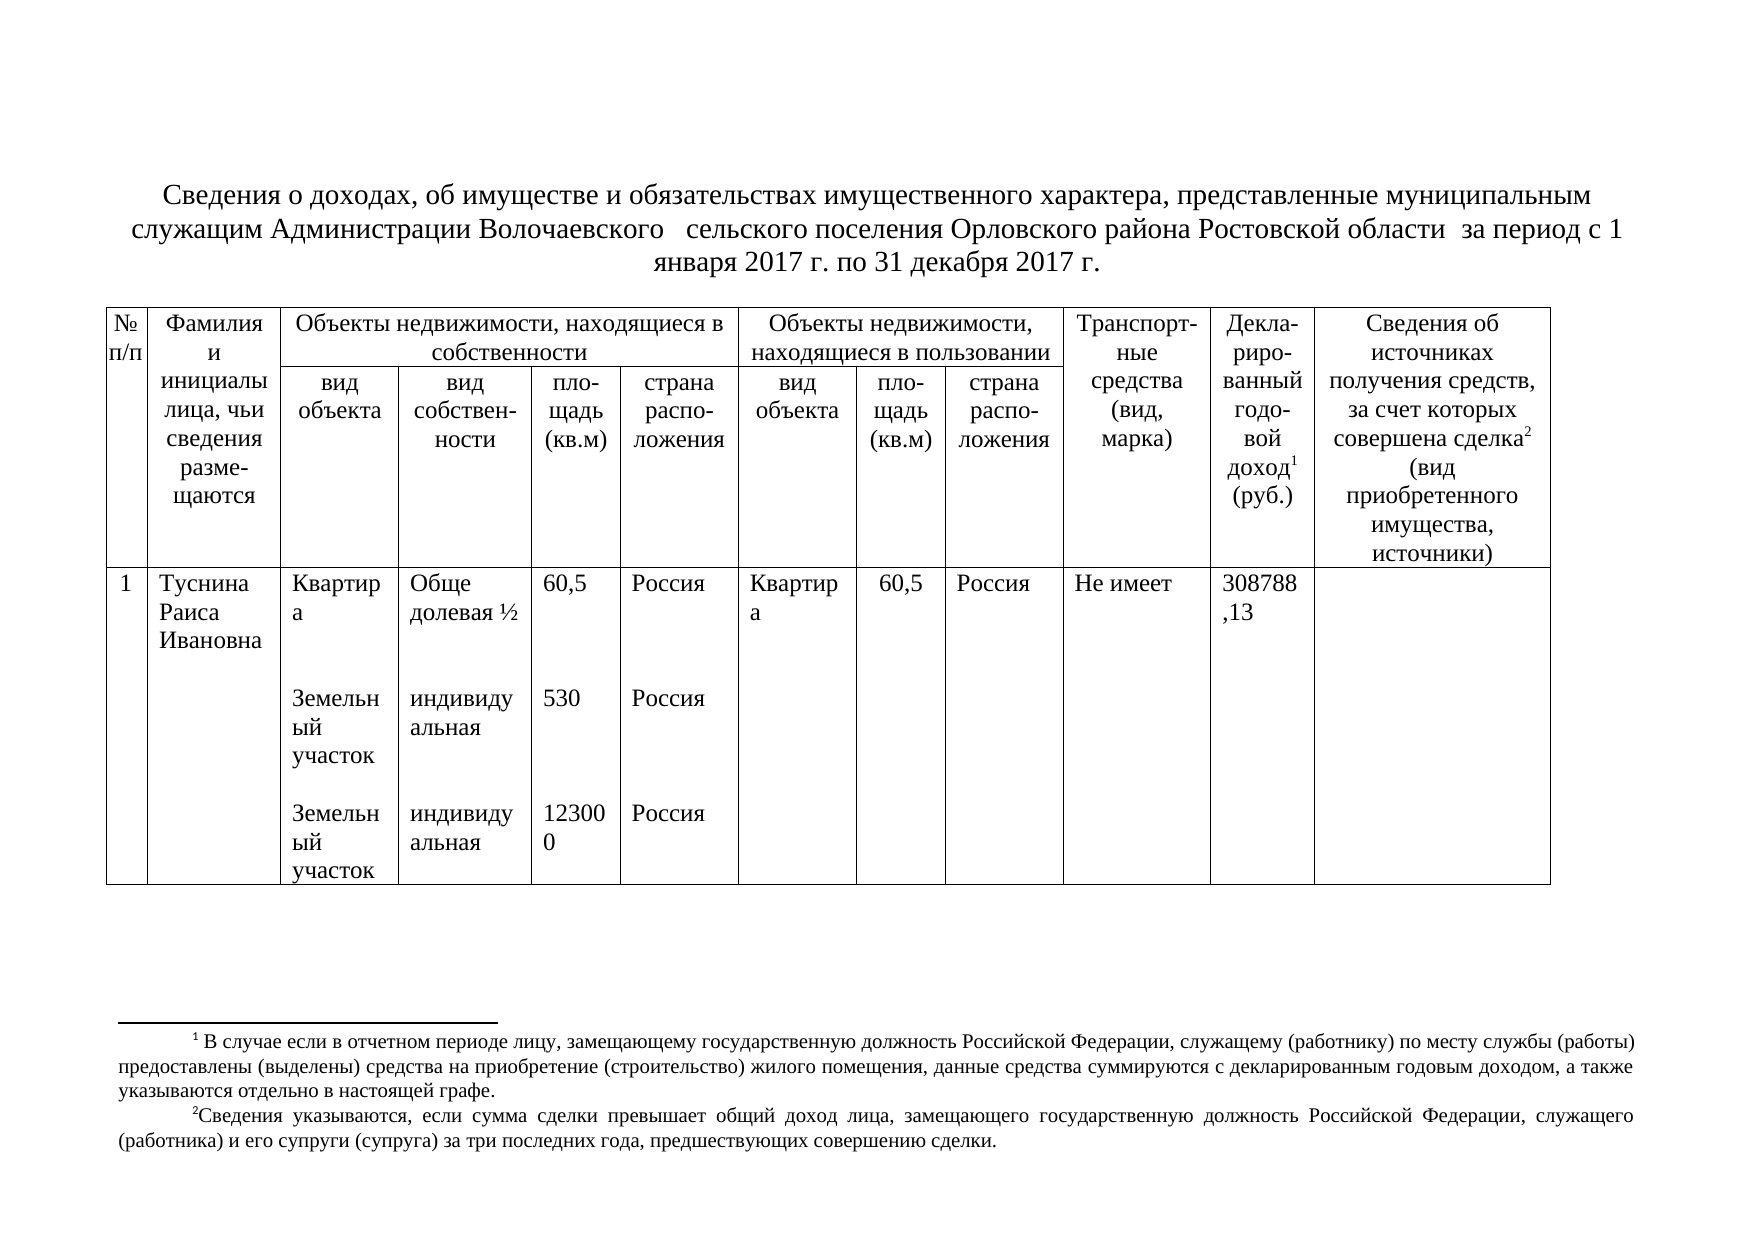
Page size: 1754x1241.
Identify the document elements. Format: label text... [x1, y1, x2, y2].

table_cell Россия Россия Россия [621, 568, 738, 884]
table_cell 60,5 530 123000 [532, 568, 620, 884]
table_header Объекты недвижимости, находящиеся в пользовании [739, 308, 1063, 366]
table_cell 1 [107, 568, 147, 884]
text Сведения о доходах, об имуществе и обязательствах имущественного характера, представленные муниципальным служащим Администрации Волочаевского сельского поселения Орловского района Ростовской области за период с 1 января 2017 г. по 31 декабря 2017 г. [118, 177, 1636, 278]
table_cell 308788,13 [1211, 568, 1314, 884]
table_cell пло-щадь (кв.м) [857, 367, 945, 567]
table_cell Квартира [739, 568, 856, 884]
table_cell Россия [946, 568, 1063, 884]
table_cell страна распо-ложения [621, 367, 738, 567]
table_cell 60,5 [857, 568, 945, 884]
table_cell вид объекта [281, 367, 398, 567]
table_header Декла-риро-ванный годо-вой доход (руб.) [1211, 308, 1314, 567]
table_header Объекты недвижимости, находящиеся в собственности [281, 308, 738, 366]
table_cell Не имеет [1064, 568, 1210, 884]
table_cell вид объекта [739, 367, 856, 567]
table_header Сведения об источниках получения средств, за счет которых совершена сделка (вид приобретенного имущества, источники) [1315, 308, 1550, 567]
table_cell Туснина Раиса Ивановна [148, 568, 280, 884]
table_cell пло-щадь (кв.м) [532, 367, 620, 567]
table_cell Квартира Земельный участок Земельный участок [281, 568, 398, 884]
table_header Транспорт-ные средства (вид, марка) [1064, 308, 1210, 567]
table_cell вид собствен-ности [399, 367, 531, 567]
table_cell страна распо-ложения [946, 367, 1063, 567]
table_cell Обще долевая ½ индивидуальная индивидуальная [399, 568, 531, 884]
table_header Фамилия и инициалы лица, чьи сведения разме-щаются [148, 308, 280, 567]
table_header № п/п [107, 308, 147, 567]
table_cell [1315, 568, 1550, 884]
